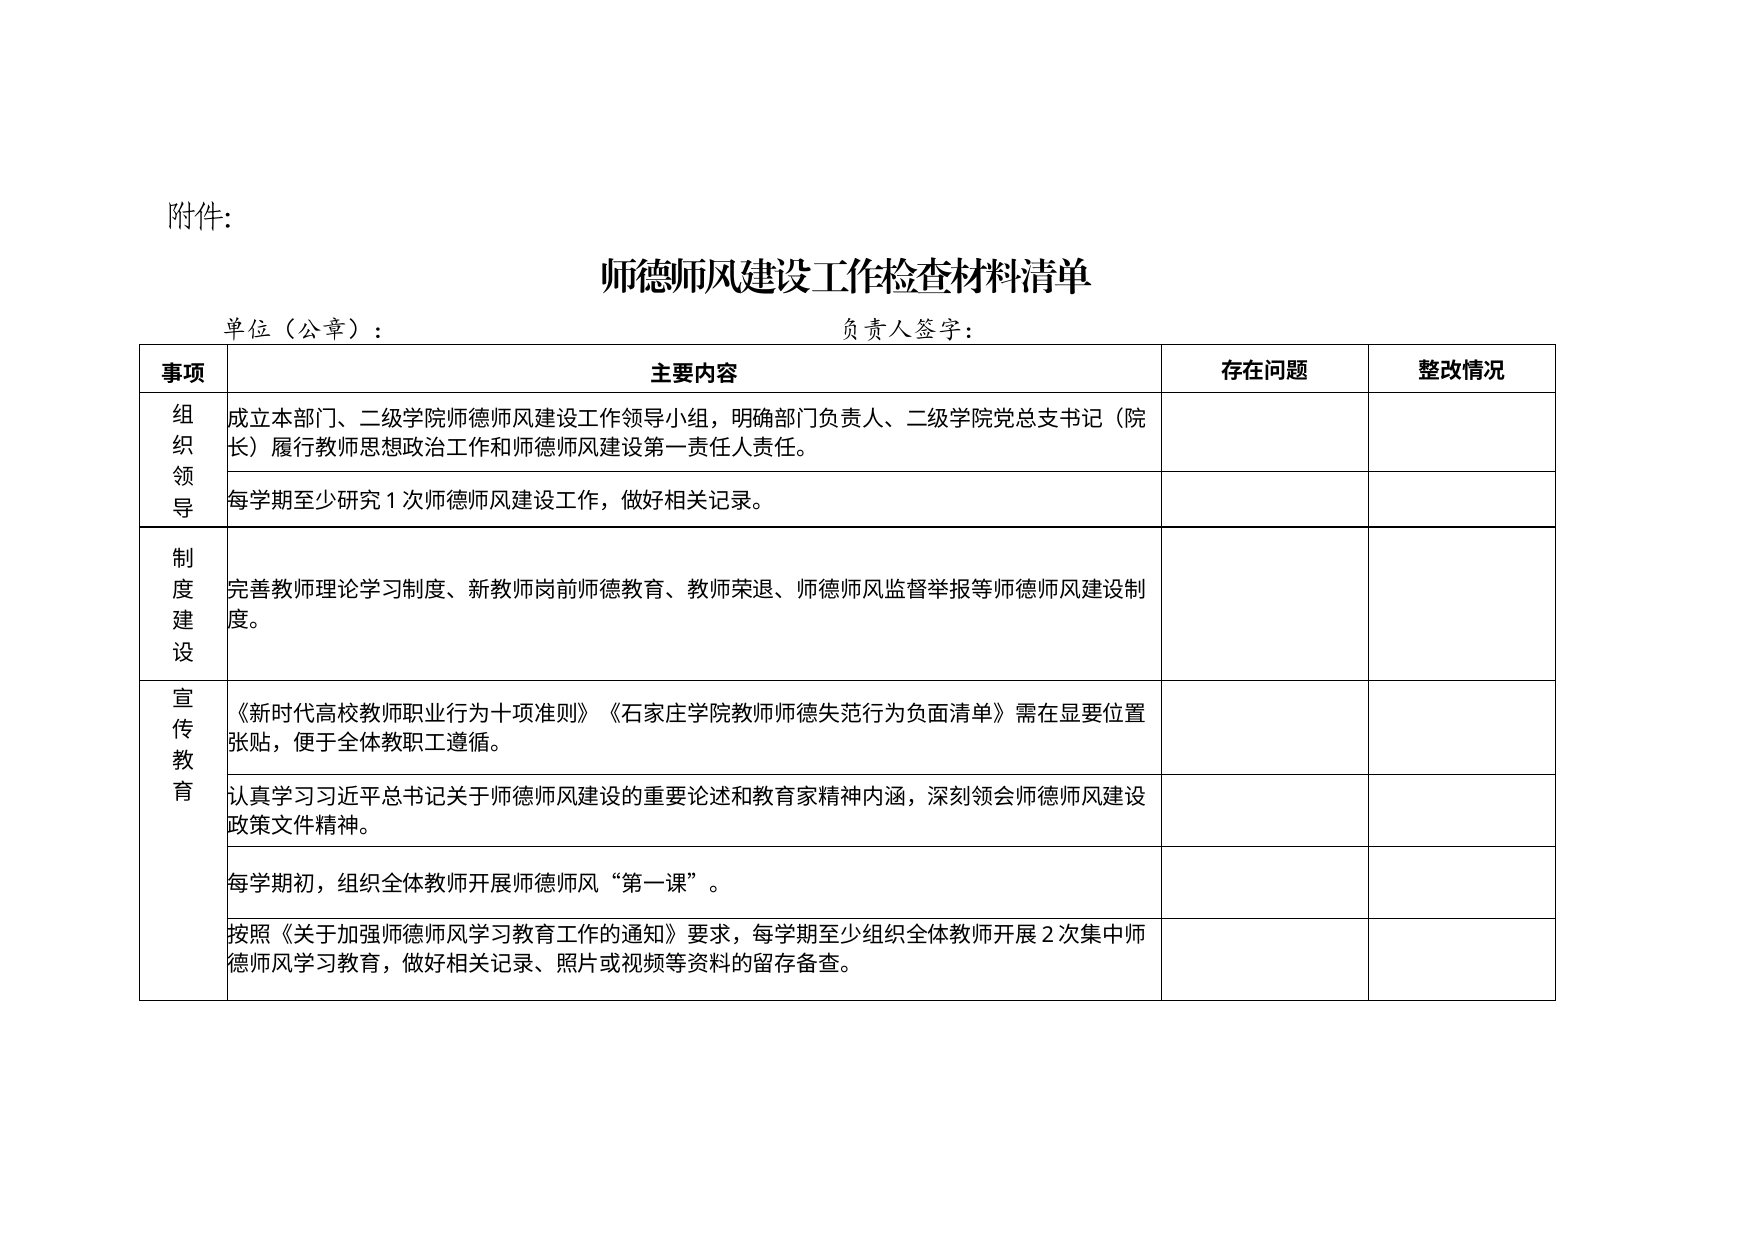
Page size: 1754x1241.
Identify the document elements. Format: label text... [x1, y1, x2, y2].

table_cell [1369, 528, 1555, 680]
table_cell [1162, 919, 1368, 1000]
table_cell 完善教师理论学习制度、新教师岗前师德教育、教师荣退、师德师风监督举报等师德师风建设制度。 [228, 528, 1161, 680]
table_cell 认真学习习近平总书记关于师德师风建设的重要论述和教育家精神内涵，深刻领会师德师风建设政策文件精神。 [228, 775, 1161, 846]
table_cell [1162, 681, 1368, 773]
text 附件： [165, 181, 1529, 246]
text 师德师风建设工作检查材料清单 [165, 246, 1529, 311]
table_cell 按照《关于加强师德师风学习教育工作的通知》要求，每学期至少组织全体教师开展2次集中师德师风学习教育，做好相关记录、照片或视频等资料的留存备查。 [228, 919, 1161, 1000]
table_header 主要内容 [228, 345, 1161, 392]
table_cell [1162, 775, 1368, 846]
table_cell [1369, 847, 1555, 918]
table_cell 组 织 领 导 [140, 393, 227, 526]
table_cell [1162, 393, 1368, 471]
table_cell [1369, 681, 1555, 773]
table_header 存在问题 [1162, 345, 1368, 392]
table_header 整改情况 [1369, 345, 1555, 392]
table_cell [1162, 847, 1368, 918]
table_cell [1369, 393, 1555, 471]
table_cell [1162, 472, 1368, 526]
table_header 事项 [140, 345, 227, 392]
text 单位（公章）： 负责人签字： [165, 311, 1529, 344]
table_cell 每学期至少研究1次师德师风建设工作，做好相关记录。 [228, 472, 1161, 526]
table_cell 成立本部门、二级学院师德师风建设工作领导小组，明确部门负责人、二级学院党总支书记（院长）履行教师思想政治工作和师德师风建设第一责任人责任。 [228, 393, 1161, 471]
table_cell [1369, 919, 1555, 1000]
table_cell [1369, 472, 1555, 526]
table_cell 制 度 建 设 [140, 528, 227, 680]
table_cell 每学期初，组织全体教师开展师德师风“第一课”。 [228, 847, 1161, 918]
table_cell 《新时代高校教师职业行为十项准则》《石家庄学院教师师德失范行为负面清单》需在显要位置张贴，便于全体教职工遵循。 [228, 681, 1161, 773]
table_cell [1369, 775, 1555, 846]
table_cell [1162, 528, 1368, 680]
table_cell 宣 传 教 育 [140, 681, 227, 1000]
